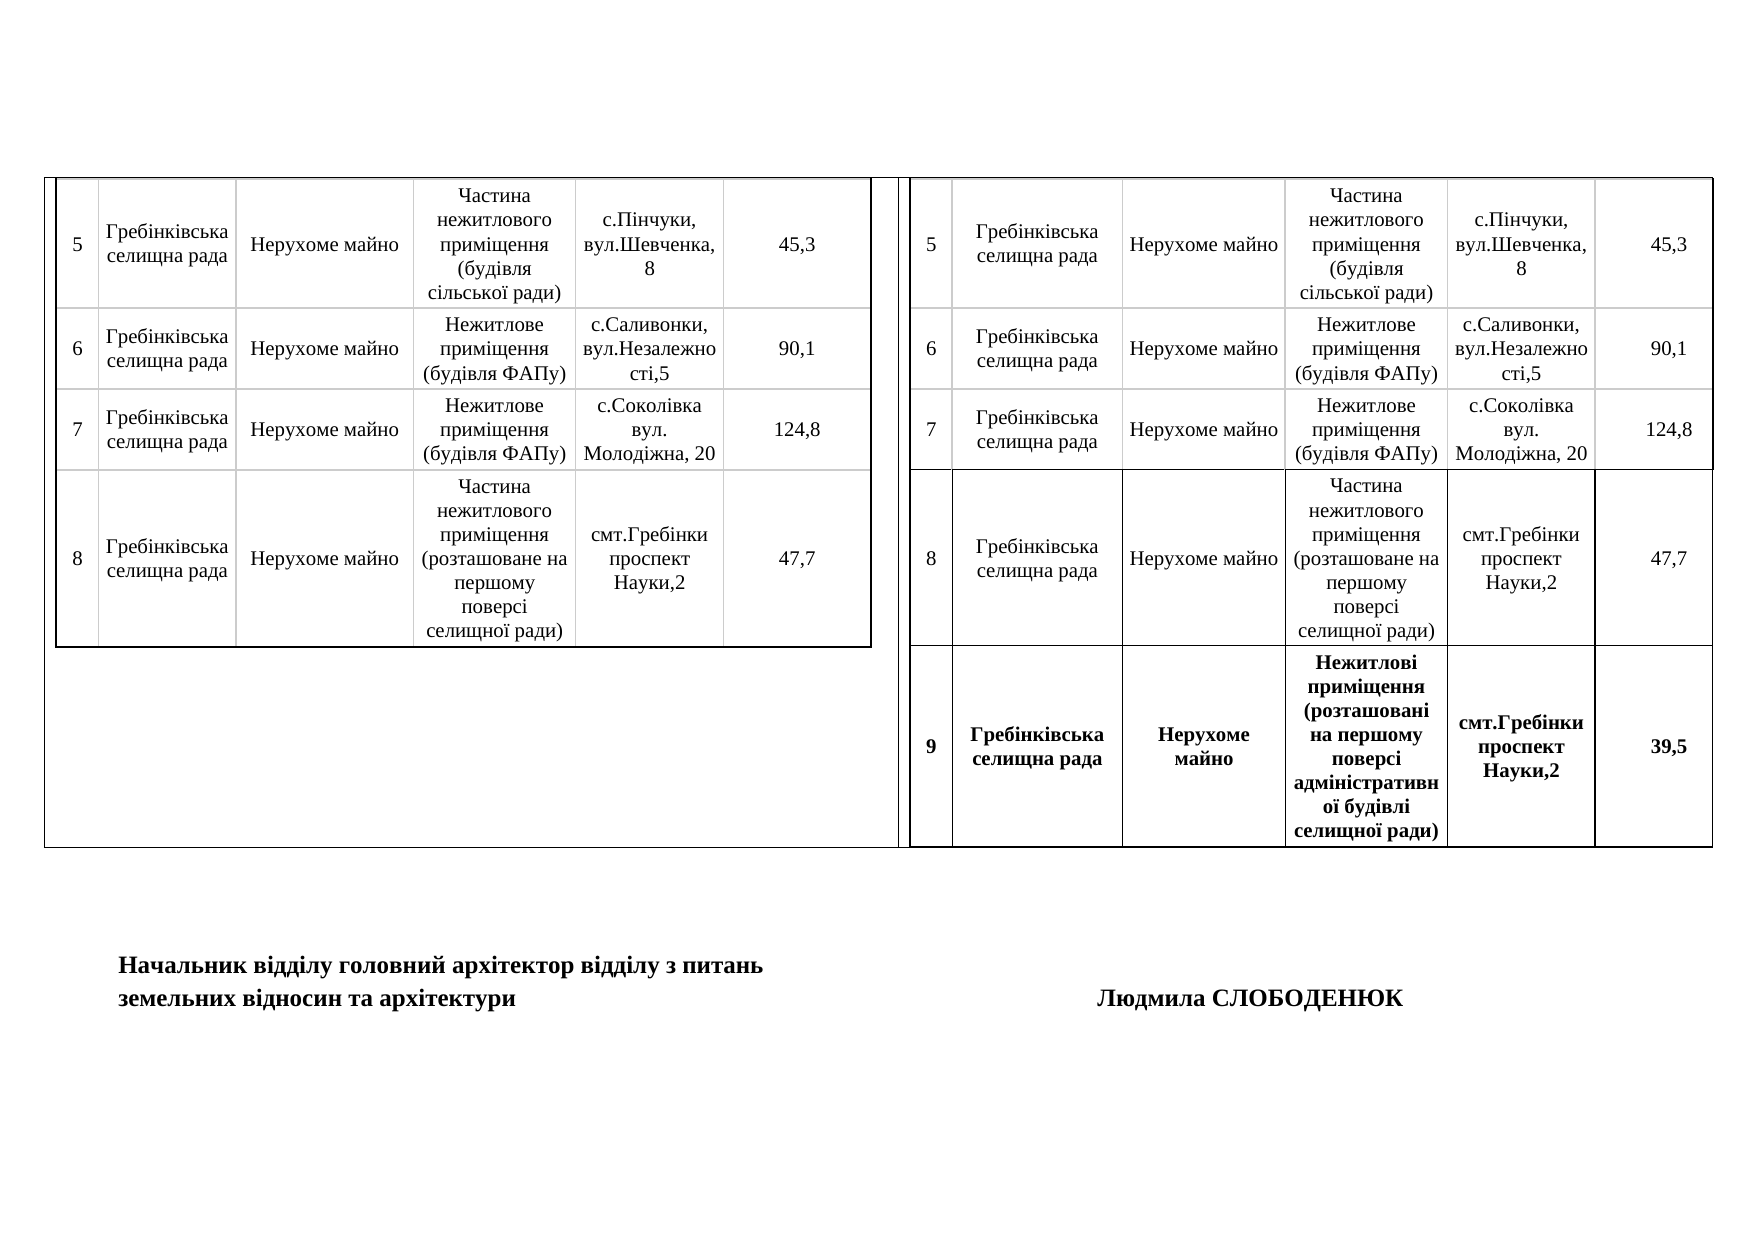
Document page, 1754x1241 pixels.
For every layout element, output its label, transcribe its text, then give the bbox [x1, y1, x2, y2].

table_cell [911, 470, 952, 645]
table_cell [1448, 470, 1594, 645]
table_cell [1596, 180, 1712, 307]
table_cell [1286, 309, 1447, 388]
table_cell [1448, 180, 1594, 307]
table_cell [953, 309, 1122, 388]
table_cell [1123, 646, 1285, 846]
table_cell [1286, 646, 1447, 846]
table_cell [1596, 646, 1712, 846]
table_cell [45, 178, 898, 847]
table_cell [1286, 470, 1447, 645]
table_cell [1448, 309, 1594, 388]
table_cell [1123, 390, 1284, 469]
table_cell [1448, 390, 1594, 469]
table_cell [1596, 470, 1712, 645]
table_cell [911, 309, 951, 388]
table_cell [911, 180, 951, 307]
table_cell [953, 390, 1122, 469]
table_cell [911, 646, 952, 846]
table_cell [911, 390, 951, 469]
text земельних відносин та архітектури Людмила СЛОБОДЕНЮК [118, 983, 1636, 1012]
table_cell [1123, 180, 1284, 307]
table_cell [899, 178, 909, 847]
table_cell [1448, 646, 1594, 846]
table_cell [953, 470, 1122, 645]
table_cell [953, 646, 1122, 846]
table_cell [1123, 470, 1285, 645]
text Начальник відділу головний архітектор відділу з питань [118, 950, 1636, 979]
table_cell [1596, 309, 1712, 388]
table_cell [953, 180, 1122, 307]
table_cell [1596, 390, 1712, 469]
table_cell [1286, 390, 1447, 469]
table_cell [1286, 180, 1447, 307]
table_cell [1123, 309, 1284, 388]
